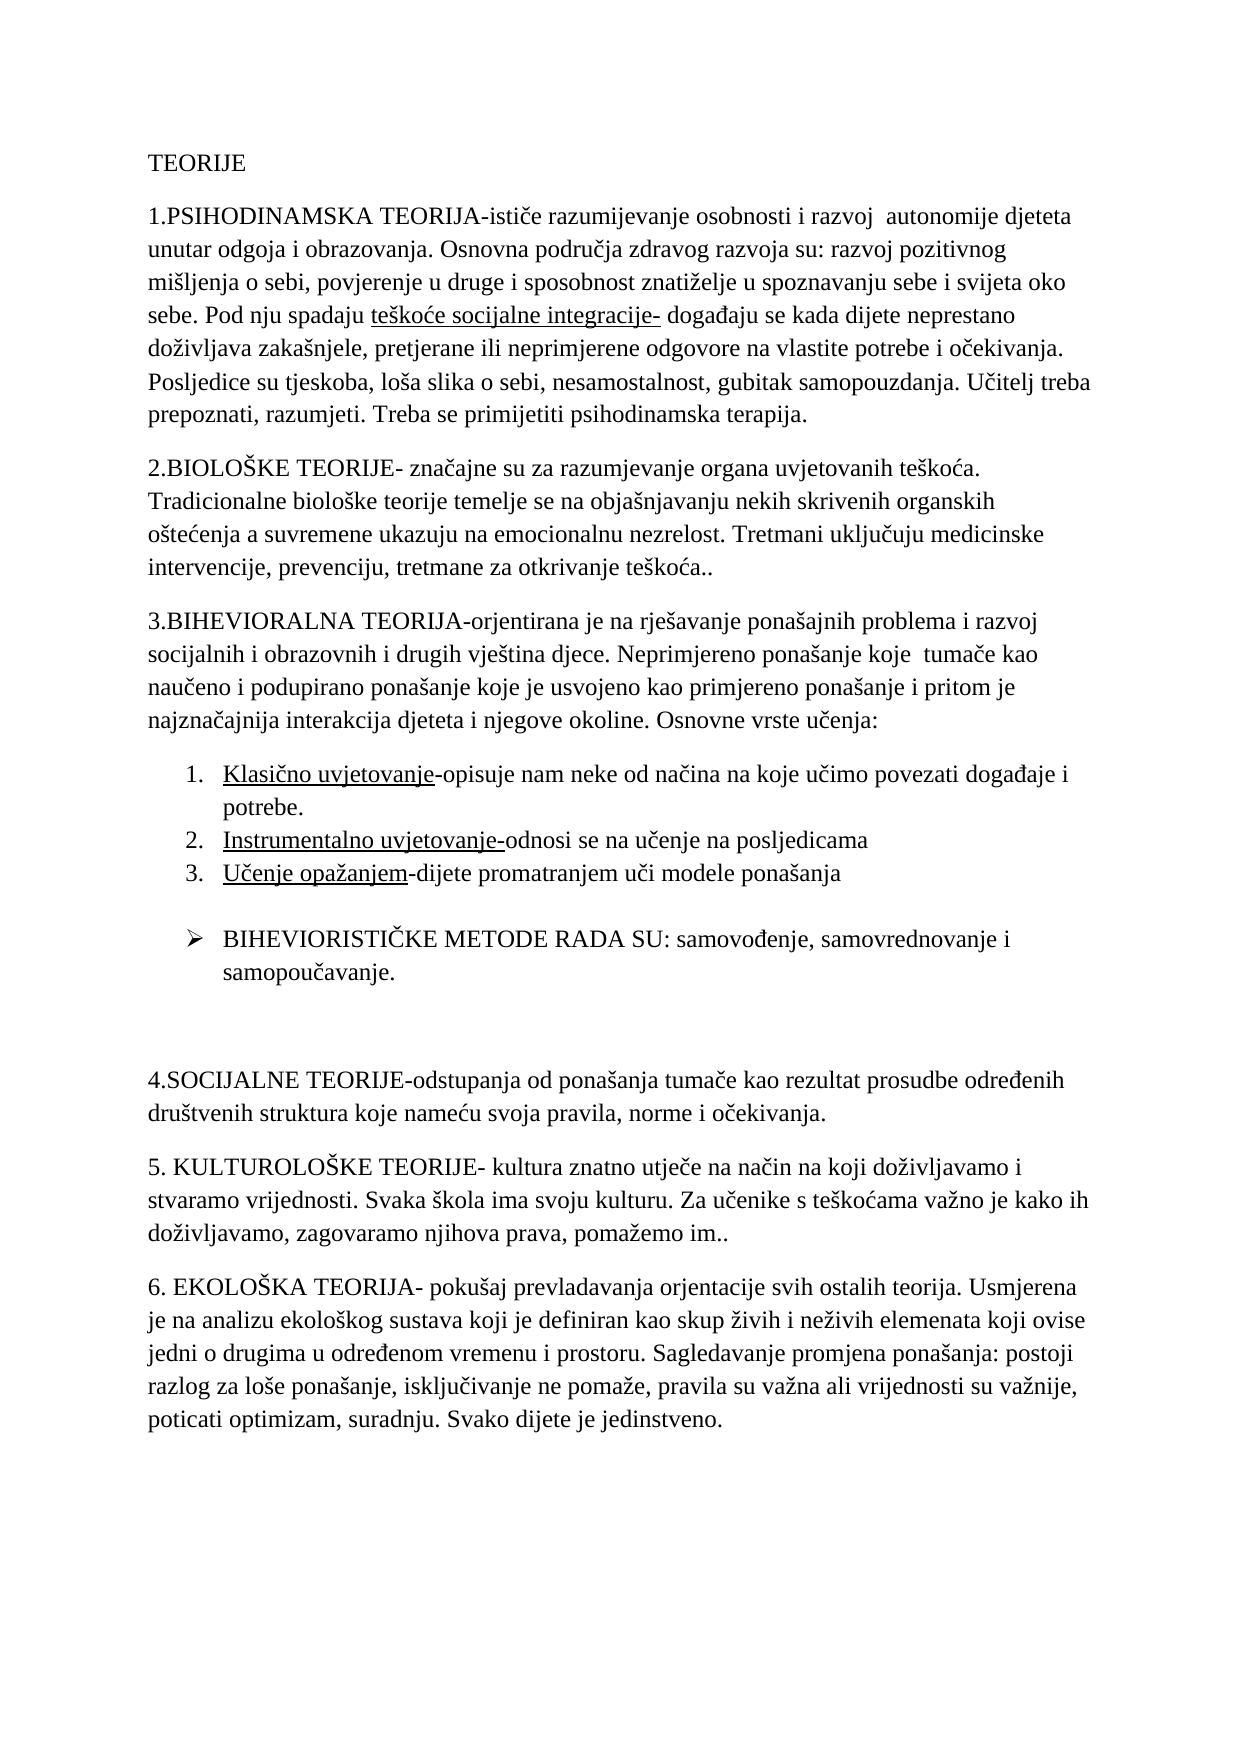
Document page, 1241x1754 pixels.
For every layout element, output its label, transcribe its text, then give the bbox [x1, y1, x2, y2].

text 3.BIHEVIORALNA TEORIJA-orjentirana je na rješavanje ponašajnih problema i razvoj socijalnih i obrazovnih i drugih vještina djece. Neprimjereno ponašanje koje tumače kao naučeno i podupirano ponašanje koje je usvojeno kao primjereno ponašanje i pritom je najznačajnija interakcija djeteta i njegove okoline. Osnovne vrste učenja: [148, 606, 1093, 734]
list BIHEVIORISTIČKE METODE RADA SU: samovođenje, samovrednovanje i samopoučavanje. [185, 924, 1093, 986]
text 6. EKOLOŠKA TEORIJA- pokušaj prevladavanja orjentacije svih ostalih teorija. Usmjerena je na analizu ekološkog sustava koji je definiran kao skup živih i neživih elemenata koji ovise jedni o drugima u određenom vremenu i prostoru. Sagledavanje promjena ponašanja: postoji razlog za loše ponašanje, isključivanje ne pomaže, pravila su važna ali vrijednosti su važnije, poticati optimizam, suradnju. Svako dijete je jedinstveno. [148, 1272, 1093, 1433]
text TEORIJE [148, 148, 1093, 176]
list Učenje opažanjem-dijete promatranjem uči modele ponašanja [185, 858, 1093, 887]
text 4.SOCIJALNE TEORIJE-odstupanja od ponašanja tumače kao rezultat prosudbe određenih društvenih struktura koje nameću svoja pravila, norme i očekivanja. [148, 1065, 1093, 1127]
list Instrumentalno uvjetovanje-odnosi se na učenje na posljedicama [185, 825, 1093, 854]
text 2.BIOLOŠKE TEORIJE- značajne su za razumjevanje organa uvjetovanih teškoća. Tradicionalne biološke teorije temelje se na objašnjavanju nekih skrivenih organskih oštećenja a suvremene ukazuju na emocionalnu nezrelost. Tretmani uključuju medicinske intervencije, prevenciju, tretmane za otkrivanje teškoća.. [148, 453, 1093, 581]
text 1.PSIHODINAMSKA TEORIJA-ističe razumijevanje osobnosti i razvoj autonomije djeteta unutar odgoja i obrazovanja. Osnovna područja zdravog razvoja su: razvoj pozitivnog mišljenja o sebi, povjerenje u druge i sposobnost znatiželje u spoznavanju sebe i svijeta oko sebe. Pod nju spadaju teškoće socijalne integracije- događaju se kada dijete neprestano doživljava zakašnjele, pretjerane ili neprimjerene odgovore na vlastite potrebe i očekivanja. Posljedice su tjeskoba, loša slika o sebi, nesamostalnost, gubitak samopouzdanja. Učitelj treba prepoznati, razumjeti. Treba se primijetiti psihodinamska terapija. [148, 201, 1093, 428]
list Klasično uvjetovanje-opisuje nam neke od načina na koje učimo povezati događaje i potrebe. [185, 759, 1093, 821]
text 5. KULTUROLOŠKE TEORIJE- kultura znatno utječe na način na koji doživljavamo i stvaramo vrijednosti. Svaka škola ima svoju kulturu. Za učenike s teškoćama važno je kako ih doživljavamo, zagovaramo njihova prava, pomažemo im.. [148, 1152, 1093, 1247]
